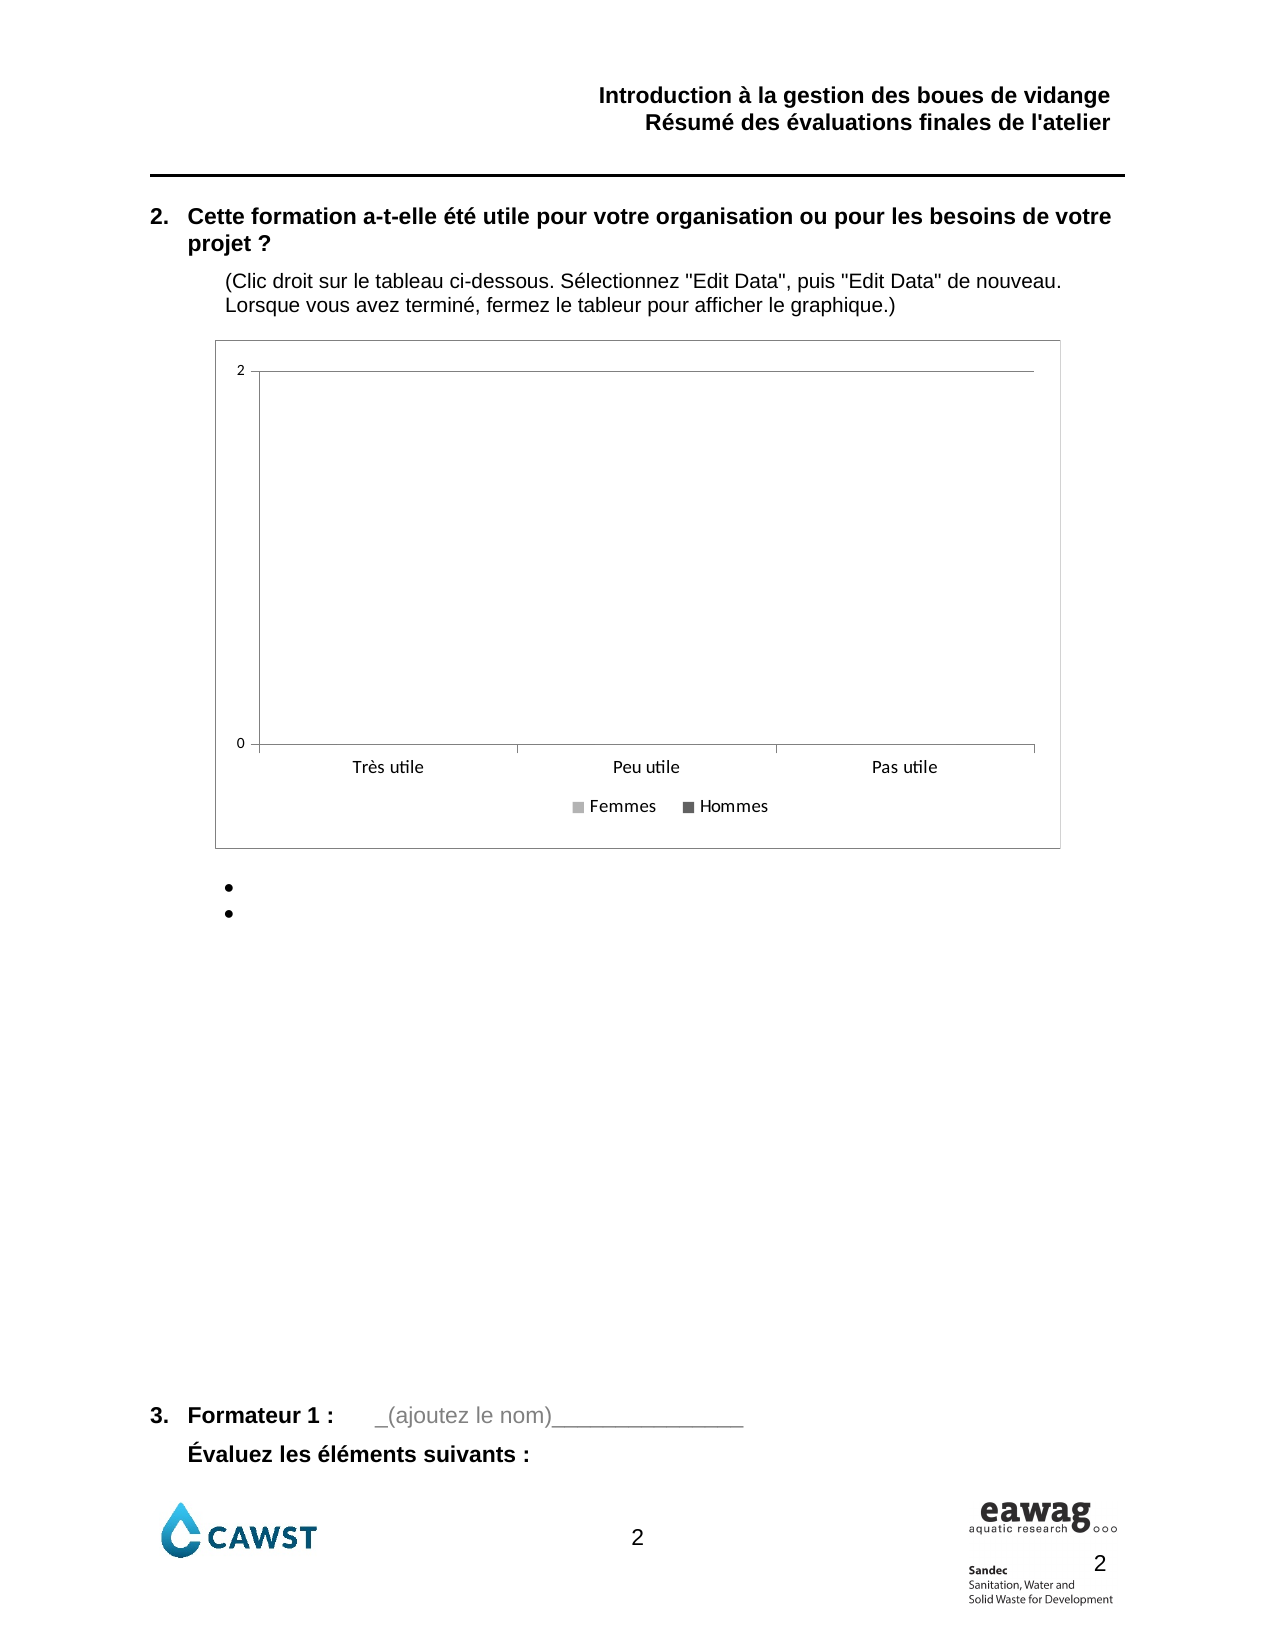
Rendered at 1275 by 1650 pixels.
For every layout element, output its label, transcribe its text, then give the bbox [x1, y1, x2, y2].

text (Clic droit sur le tableau ci-dessous. Sélectionnez "Edit Data", puis "Edit Data" de nouveau. Lorsque vous avez terminé, fermez le tableur pour afficher le graphique.) [225, 268, 1125, 316]
list Cette formation a-t-elle été utile pour votre organisation ou pour les besoins de votre projet ? [150, 203, 1125, 256]
text Évaluez les éléments suivants : [187, 1441, 1125, 1467]
list Formateur 1 : _(ajoutez le nom)_______________ [150, 1402, 1125, 1428]
picture [159, 1501, 318, 1559]
picture [968, 1501, 1118, 1607]
